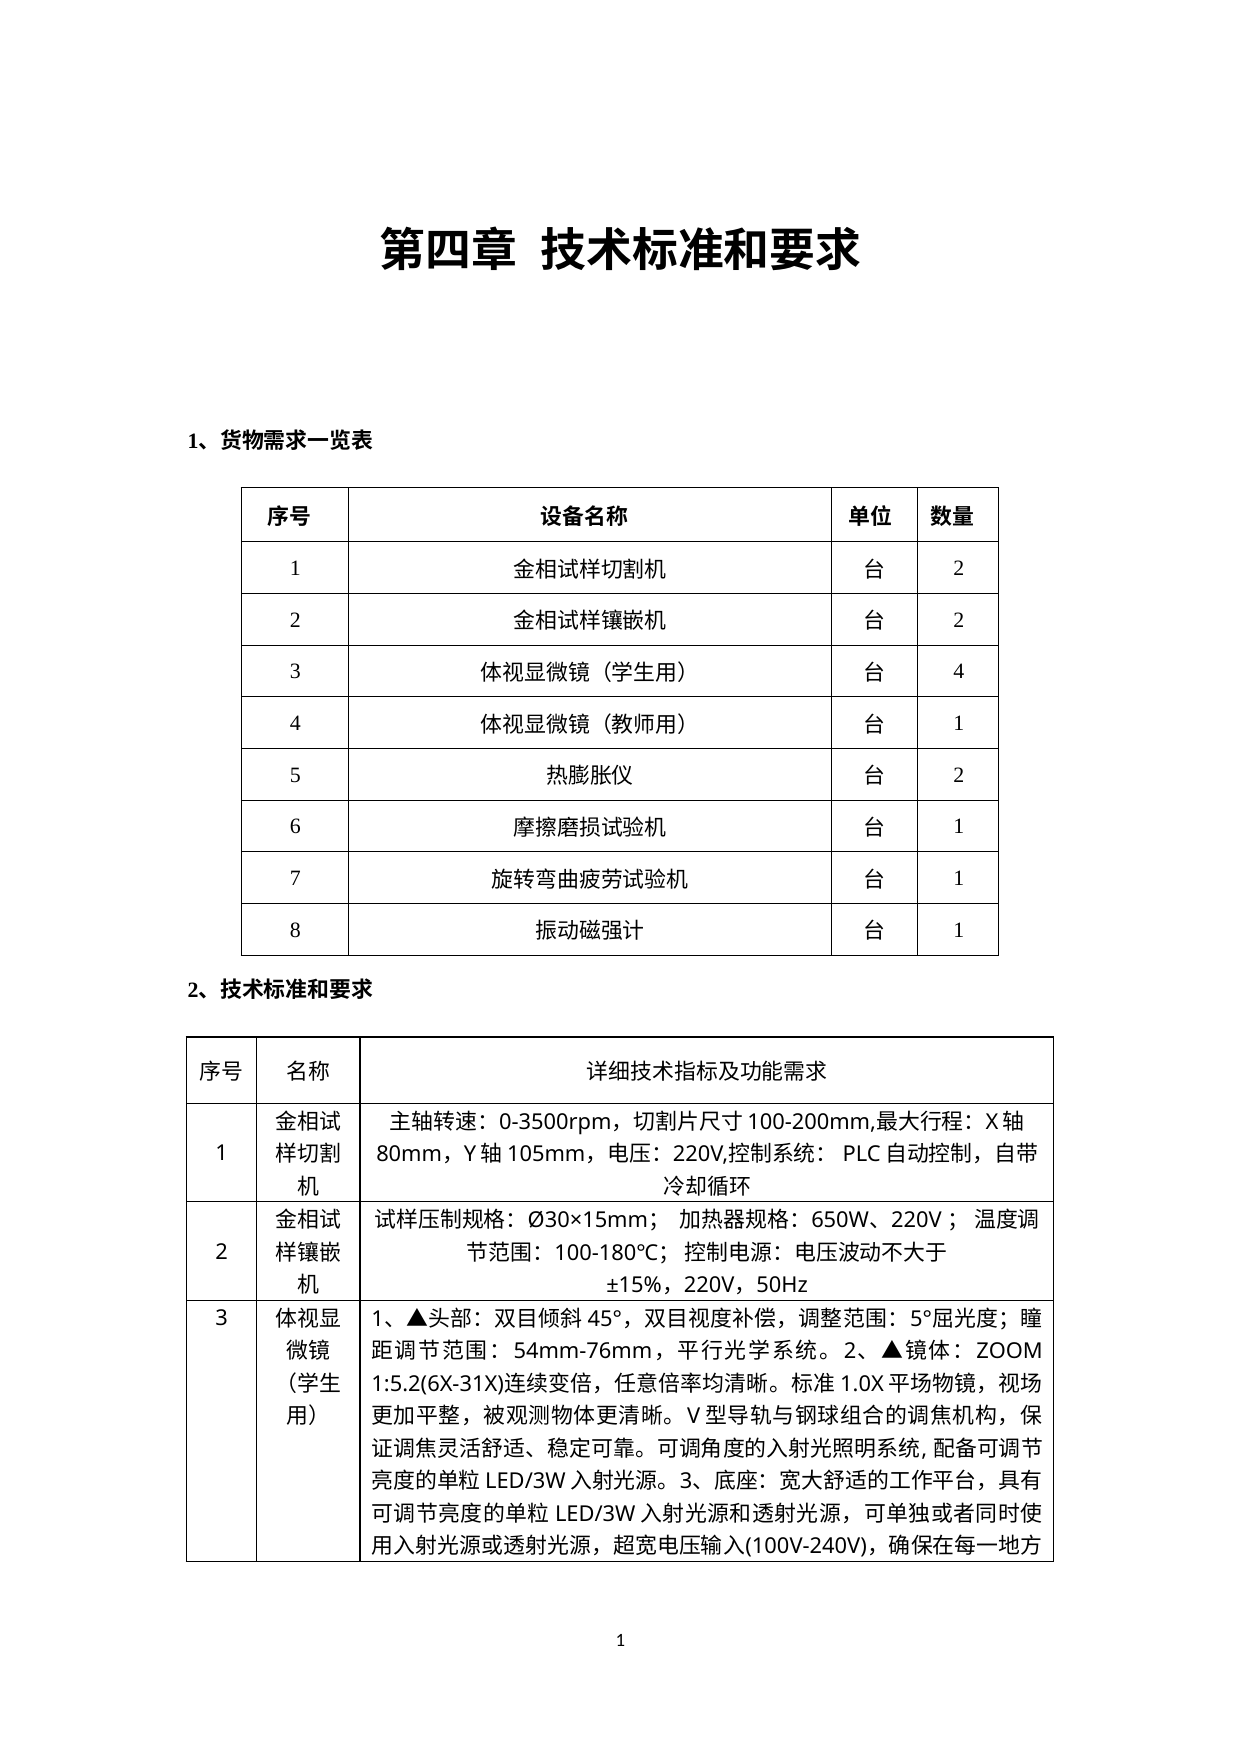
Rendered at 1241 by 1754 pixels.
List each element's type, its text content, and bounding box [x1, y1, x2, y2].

table_cell 5 [242, 749, 348, 799]
table_cell 2 [918, 542, 998, 593]
table_header 序号 [187, 1038, 256, 1102]
subtitle 第四章 技术标准和要求 [187, 197, 1053, 295]
table_cell 2 [187, 1202, 256, 1299]
table_cell 台 [832, 646, 917, 696]
table_cell 摩擦磨损试验机 [349, 801, 831, 851]
table_cell 金相试样切割机 [257, 1104, 359, 1201]
table_cell 1 [918, 697, 998, 748]
table_cell 1 [242, 542, 348, 593]
table_cell 台 [832, 904, 917, 954]
table_cell 台 [832, 852, 917, 903]
table_cell 2 [242, 594, 348, 644]
text 1、货物需求一览表 [187, 422, 1053, 455]
table_cell 2 [918, 749, 998, 799]
table_cell 3 [242, 646, 348, 696]
table_cell 3 [187, 1301, 256, 1561]
table_cell 台 [832, 749, 917, 799]
table_cell 热膨胀仪 [349, 749, 831, 799]
table_header 详细技术指标及功能需求 [361, 1038, 1053, 1102]
table_cell 4 [918, 646, 998, 696]
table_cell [361, 1301, 1053, 1561]
table_cell 体视显微镜（教师用） [349, 697, 831, 748]
table_header 单位 [832, 488, 917, 541]
table_cell 体视显微镜（学生用） [349, 646, 831, 696]
table_cell 1 [918, 801, 998, 851]
table_cell 旋转弯曲疲劳试验机 [349, 852, 831, 903]
table_cell 金相试样切割机 [349, 542, 831, 593]
table_cell 试样压制规格：Ø30×15mm； 加热器规格：650W、220V ； 温度调节范围：100-180℃； 控制电源：电压波动不大于±15%，220V，50Hz [361, 1202, 1053, 1299]
table_cell 4 [242, 697, 348, 748]
text 2、技术标准和要求 [187, 972, 1053, 1004]
table_header 序号 [242, 488, 348, 541]
table_cell 台 [832, 697, 917, 748]
table_cell 1 [918, 904, 998, 954]
table_cell 振动磁强计 [349, 904, 831, 954]
table_cell 台 [832, 542, 917, 593]
table_cell 6 [242, 801, 348, 851]
table_cell 台 [832, 801, 917, 851]
table_header 设备名称 [349, 488, 831, 541]
table_cell 体视显微镜（学生用） [257, 1301, 359, 1561]
table_cell 金相试样镶嵌机 [349, 594, 831, 644]
table_header 名称 [257, 1038, 359, 1102]
table_cell 2 [918, 594, 998, 644]
table_cell 台 [832, 594, 917, 644]
table_cell 1 [187, 1104, 256, 1201]
table_cell 1 [918, 852, 998, 903]
table_cell 金相试样镶嵌机 [257, 1202, 359, 1299]
table_cell 主轴转速：0-3500rpm，切割片尺寸100-200mm,最大行程：X轴80mm，Y轴105mm，电压：220V,控制系统： PLC自动控制，自带冷却循环 [361, 1104, 1053, 1201]
table_header 数量 [918, 488, 998, 541]
table_cell 7 [242, 852, 348, 903]
table_cell 8 [242, 904, 348, 954]
